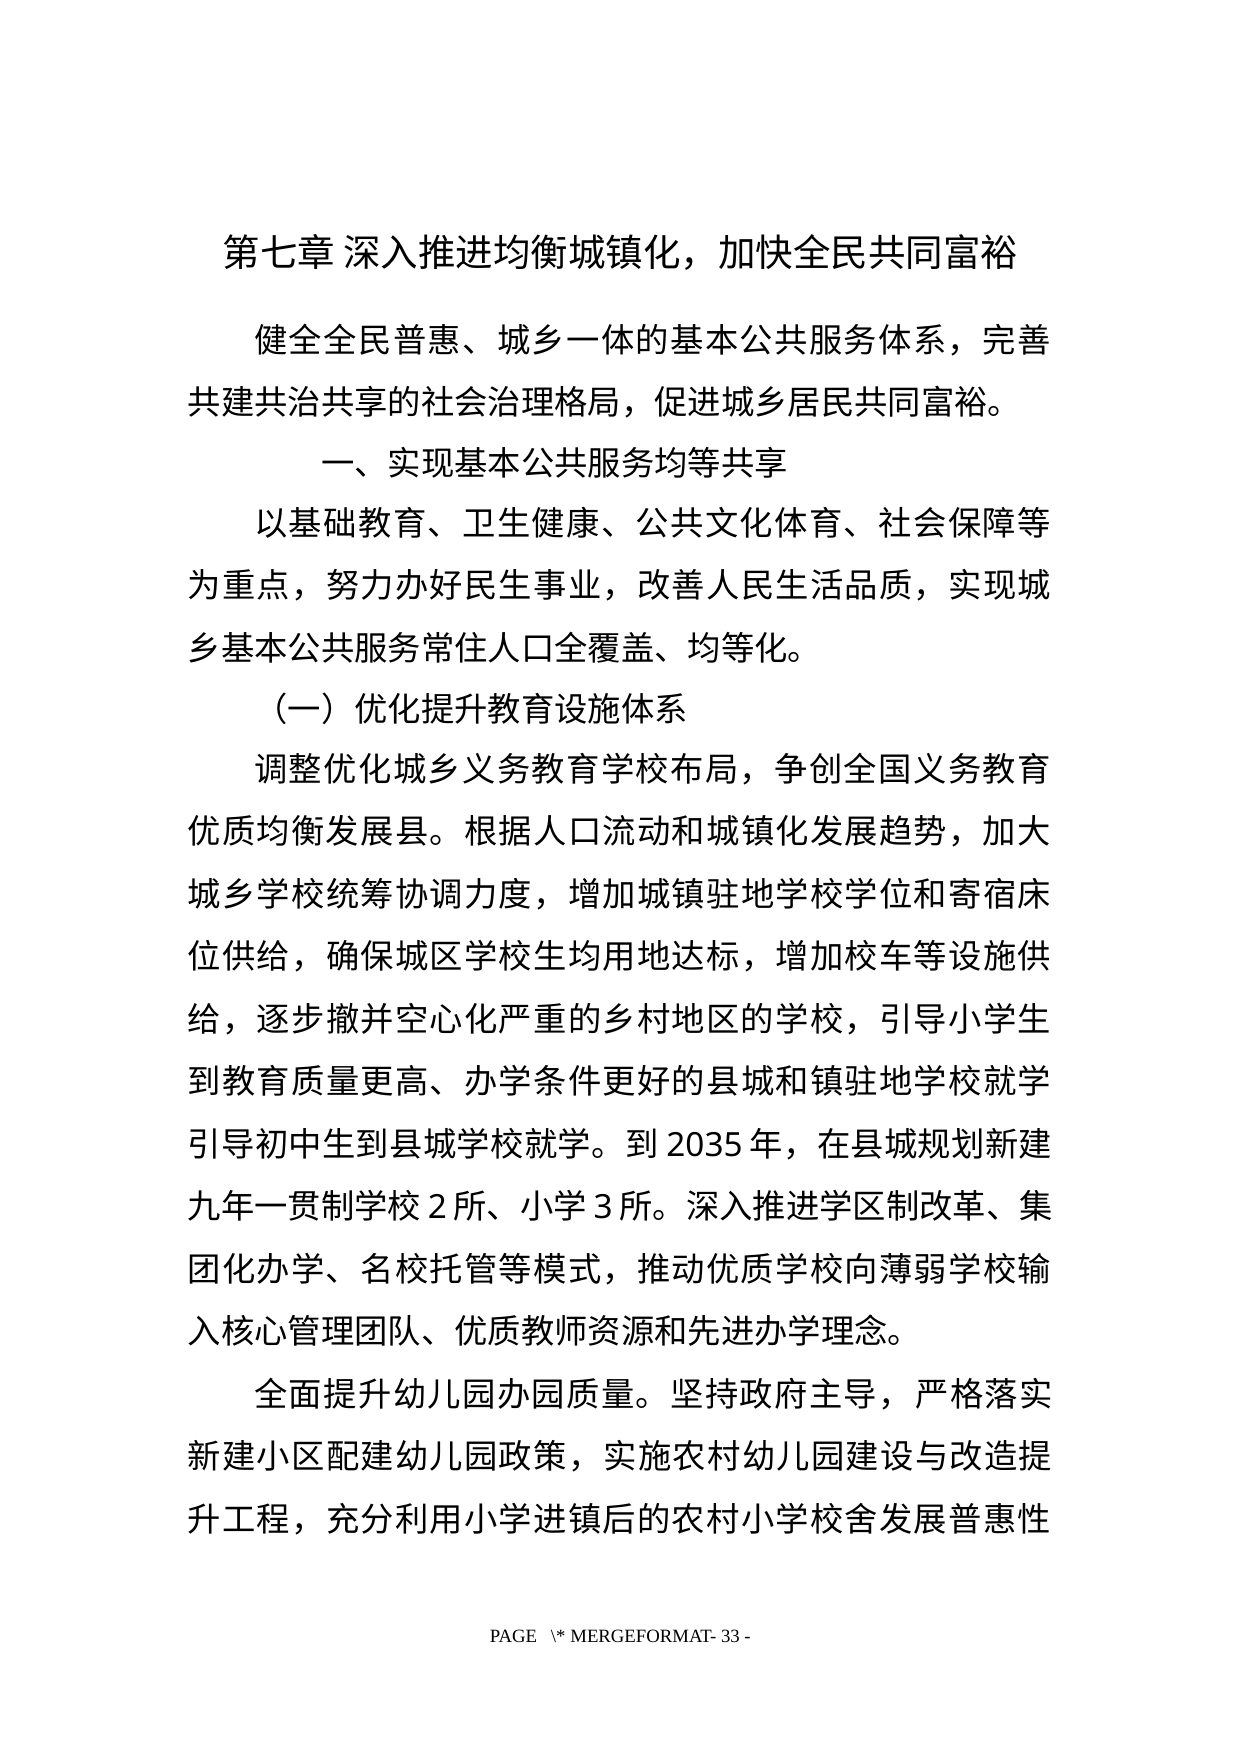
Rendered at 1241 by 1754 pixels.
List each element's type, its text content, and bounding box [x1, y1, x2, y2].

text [187, 1356, 1053, 1544]
subtitle 深入推进均衡城镇化，加快全民共同富裕 [187, 219, 1053, 277]
text 以基础教育、卫生健康、公共文化体育、社会保障等为重点，努力办好民生事业，改善人民生活品质，实现城乡基本公共服务常住人口全覆盖、均等化。 [187, 485, 1053, 673]
subtitle 优化提升教育设施体系 [187, 673, 1053, 731]
text 调整优化城乡义务教育学校布局，争创全国义务教育优质均衡发展县。根据人口流动和城镇化发展趋势，加大城乡学校统筹协调力度，增加城镇驻地学校学位和寄宿床位供给，确保城区学校生均用地达标，增加校车等设施供给，逐步撤并空心化严重的乡村地区的学校，引导小学生到教育质量更高、办学条件更好的县城和镇驻地学校就学，引导初中生到县城学校就学。到2035年，在县城规划新建九年一贯制学校2所、小学3所。深入推进学区制改革、集团化办学、名校托管等模式，推动优质学校向薄弱学校输入核心管理团队、优质教师资源和先进办学理念。 [187, 731, 1053, 1356]
text 健全全民普惠、城乡一体的基本公共服务体系，完善共建共治共享的社会治理格局，促进城乡居民共同富裕。 [187, 302, 1053, 427]
subtitle 实现基本公共服务均等共享 [254, 427, 1053, 485]
